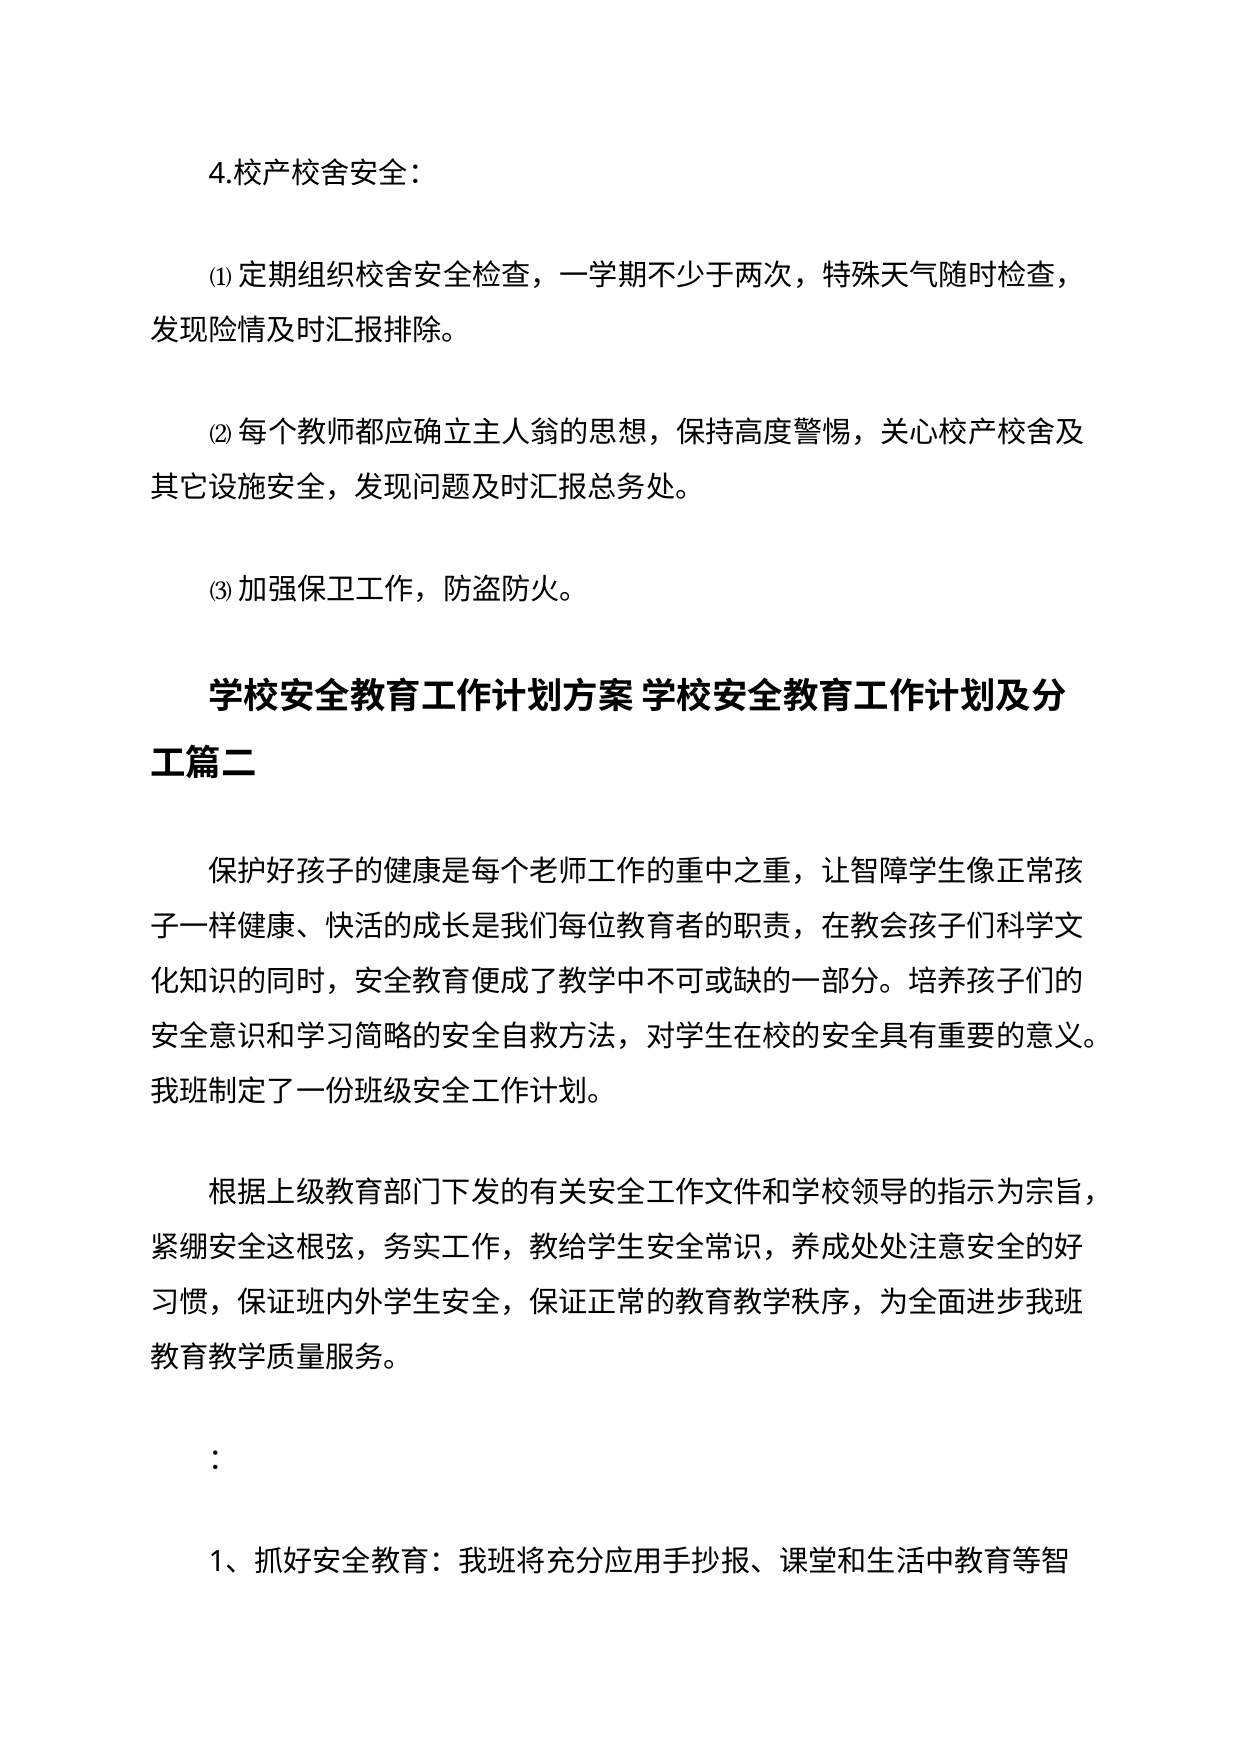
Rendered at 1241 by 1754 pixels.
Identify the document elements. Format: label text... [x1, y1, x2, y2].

text ⑴定期组织校舍安全检查，一学期不少于两次，特殊天气随时检查，发现险情及时汇报排除。 [150, 252, 1090, 349]
text 保护好孩子的健康是每个老师工作的重中之重，让智障学生像正常孩子一样健康、快活的成长是我们每位教育者的职责，在教会孩子们科学文化知识的同时，安全教育便成了教学中不可或缺的一部分。培养孩子们的安全意识和学习简略的安全自救方法，对学生在校的安全具有重要的意义。我班制定了一份班级安全工作计划。 [150, 847, 1090, 1109]
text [150, 1537, 1090, 1579]
text ⑶加强保卫工作，防盗防火。 [150, 566, 1090, 608]
text ⑵每个教师都应确立主人翁的思想，保持高度警惕，关心校产校舍及其它设施安全，发现问题及时汇报总务处。 [150, 409, 1090, 506]
text 学校安全教育工作计划方案 学校安全教育工作计划及分工篇二 [150, 667, 1090, 785]
text 4.校产校舍安全： [150, 150, 1090, 192]
text ： [150, 1435, 1090, 1478]
text 根据上级教育部门下发的有关安全工作文件和学校领导的指示为宗旨，紧绷安全这根弦，务实工作，教给学生安全常识，养成处处注意安全的好习惯，保证班内外学生安全，保证正常的教育教学秩序，为全面进步我班教育教学质量服务。 [150, 1169, 1090, 1376]
